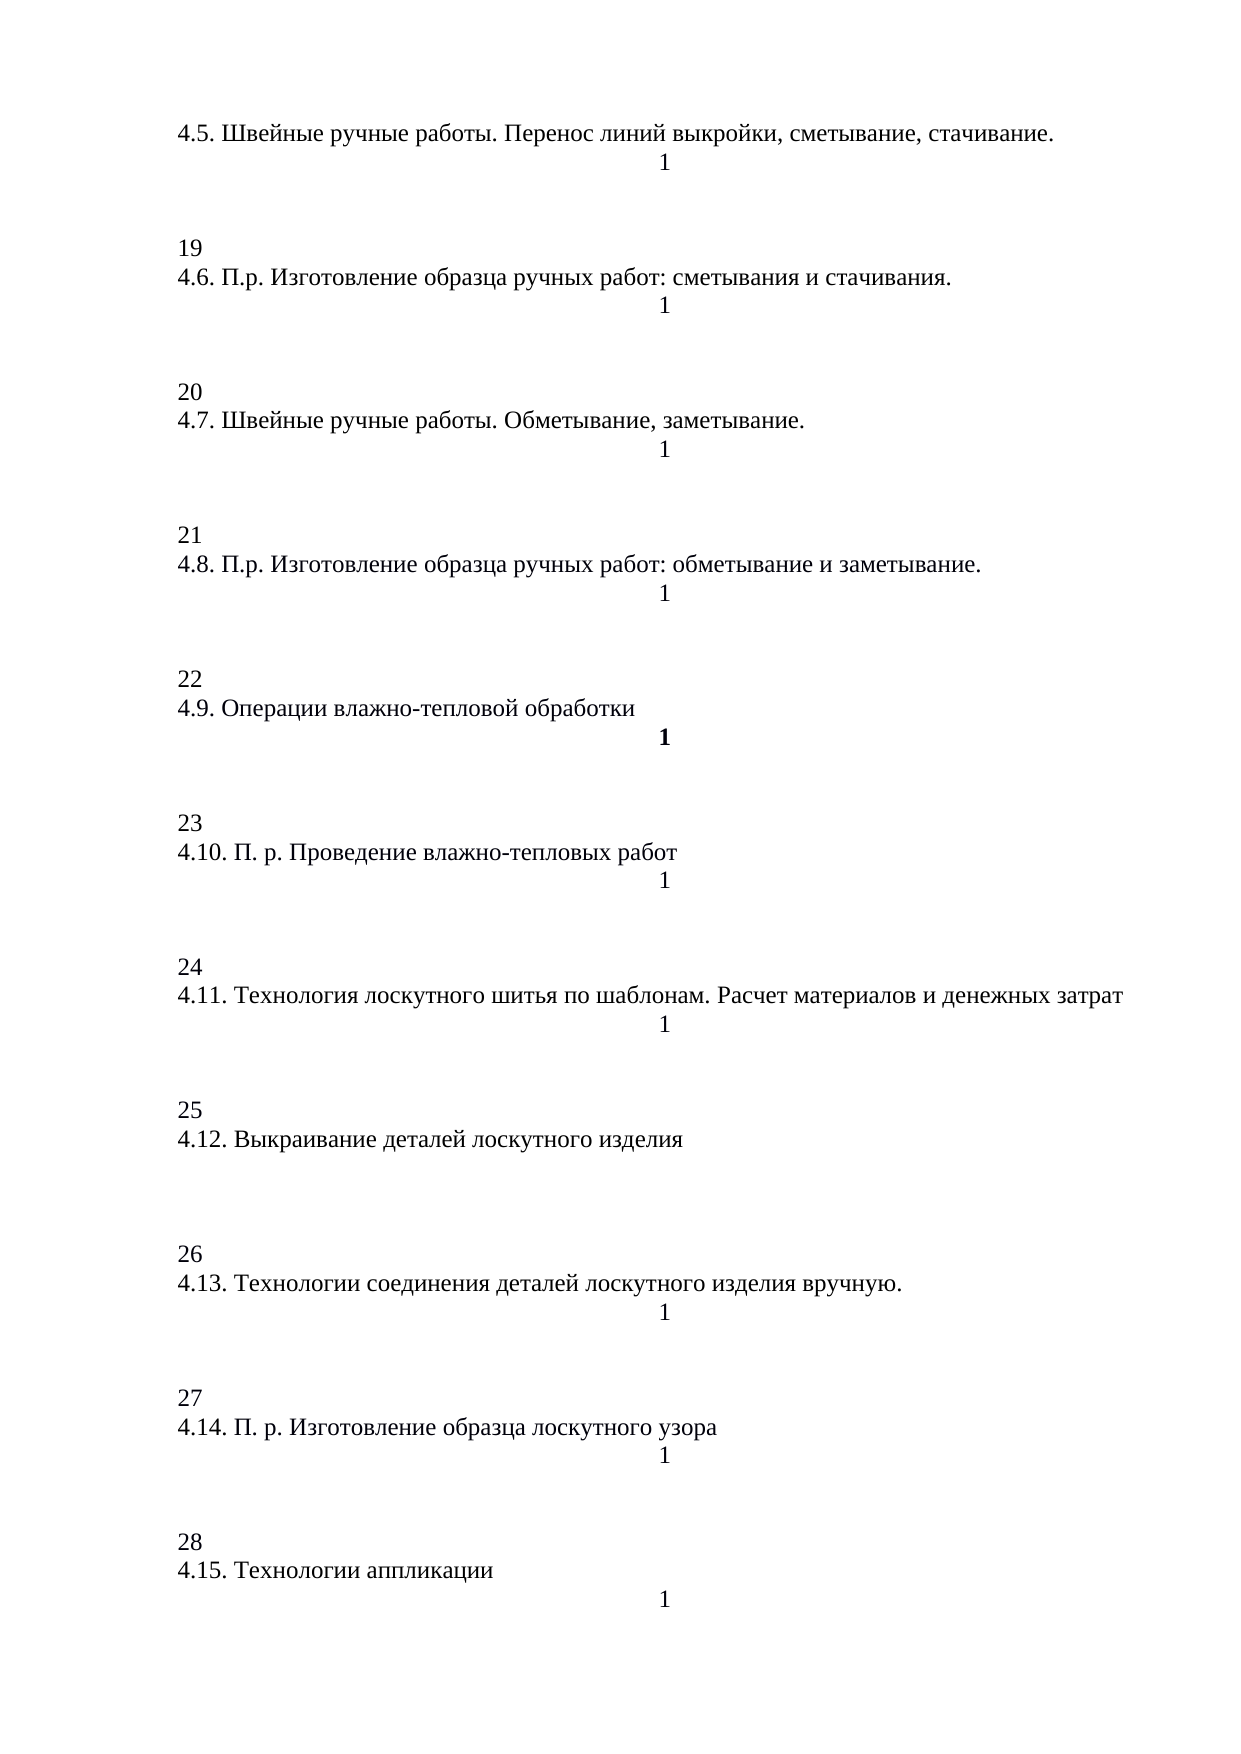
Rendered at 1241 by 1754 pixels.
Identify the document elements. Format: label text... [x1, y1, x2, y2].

text 1 [177, 434, 1152, 463]
text 4.14. П. р. Изготовление образца лоскутного узора [177, 1412, 1152, 1441]
text 1 [177, 291, 1152, 319]
text 4.7. Швейные ручные работы. Обметывание, заметывание. [177, 406, 1152, 434]
text 1 [177, 1441, 1152, 1469]
text 1 [177, 1009, 1152, 1038]
text 4.12. Выкраивание деталей лоскутного изделия [177, 1124, 1152, 1153]
text 22 [177, 664, 1152, 693]
text 1 [177, 1584, 1152, 1613]
text 19 [177, 233, 1152, 262]
text 21 [177, 521, 1152, 549]
text 4.9. Операции влажно-тепловой обработки [177, 693, 1152, 722]
text 1 [177, 722, 1152, 751]
text 20 [177, 377, 1152, 406]
text 1 [177, 147, 1152, 176]
text 4.13. Технологии соединения деталей лоскутного изделия вручную. [177, 1268, 1152, 1297]
text 4.5. Швейные ручные работы. Перенос линий выкройки, сметывание, стачивание. [177, 118, 1152, 147]
text 4.6. П.р. Изготовление образца ручных работ: сметывания и стачивания. [177, 262, 1152, 291]
text 26 [177, 1239, 1152, 1268]
text 4.11. Технология лоскутного шитья по шаблонам. Расчет материалов и денежных затрат [177, 981, 1152, 1009]
text 1 [177, 1297, 1152, 1326]
text 4.10. П. р. Проведение влажно-тепловых работ [177, 837, 1152, 866]
text 23 [177, 808, 1152, 837]
text 28 [177, 1527, 1152, 1556]
text 27 [177, 1383, 1152, 1412]
text 24 [177, 952, 1152, 981]
text 25 [177, 1096, 1152, 1124]
text 1 [177, 578, 1152, 607]
text 4.8. П.р. Изготовление образца ручных работ: обметывание и заметывание. [177, 549, 1152, 578]
text 4.15. Технологии аппликации [177, 1556, 1152, 1584]
text 1 [177, 866, 1152, 894]
